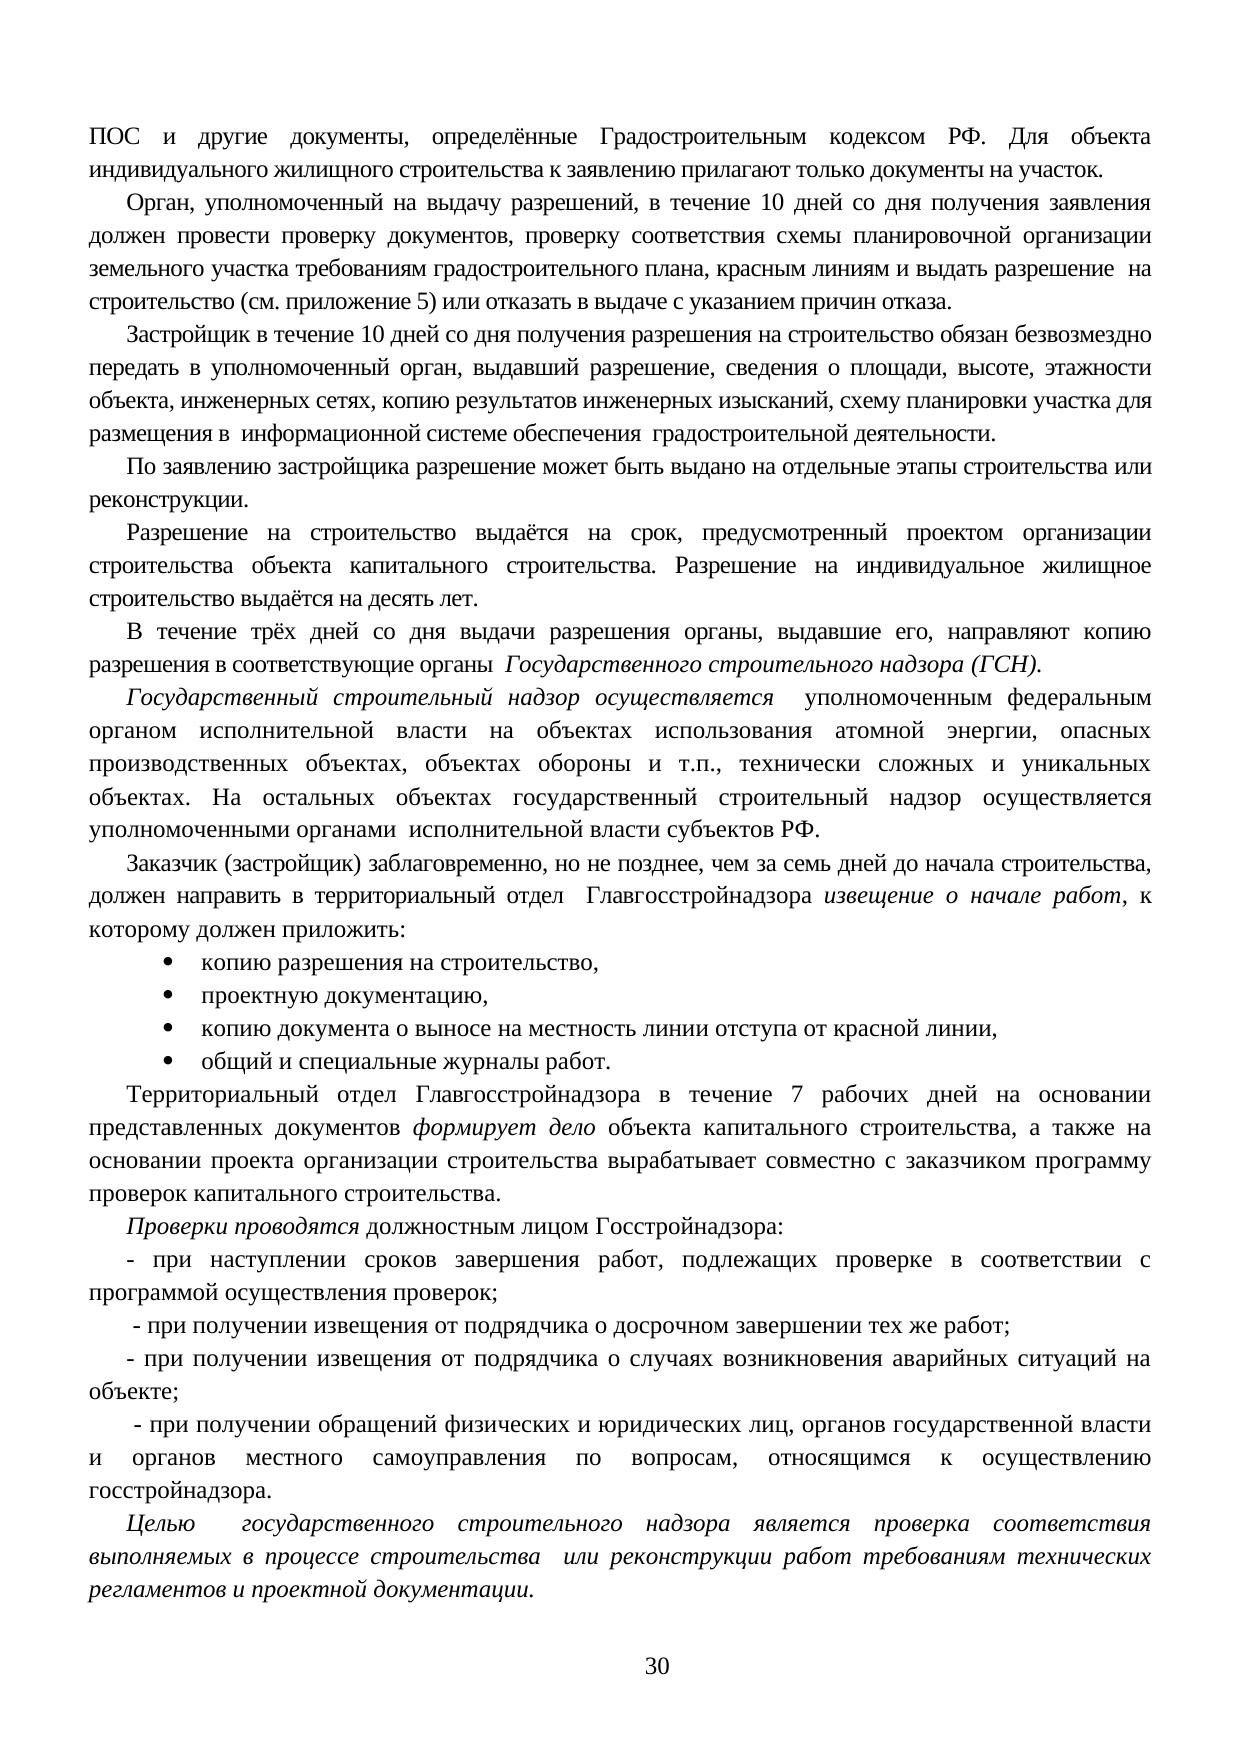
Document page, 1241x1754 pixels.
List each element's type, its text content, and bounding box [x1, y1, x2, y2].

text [89, 118, 1152, 184]
text Орган, уполномоченный на выдачу разрешений, в течение 10 дней со дня получения заявления должен провести проверку документов, проверку соответствия схемы планировочной организации земельного участка требованиям градостроительного плана, красным линиям и выдать разрешение на строительство (см. приложение 5) или отказать в выдаче с указанием причин отказа. [89, 184, 1152, 316]
text Целью государственного строительного надзора является проверка соответствия выполняемых в процессе строительства или реконструкции работ требованиям технических регламентов и проектной документации. [89, 1505, 1152, 1604]
text - при наступлении сроков завершения работ, подлежащих проверке в соответствии с программой осуществления проверок; [89, 1241, 1152, 1307]
text Заказчик (застройщик) заблаговременно, но не позднее, чем за семь дней до начала строительства, должен направить в территориальный отдел Главгосстройнадзора извещение о начале работ, к которому должен приложить: [89, 844, 1152, 944]
text Государственный строительный надзор осуществляется уполномоченным федеральным органом исполнительной власти на объектах использования атомной энергии, опасных производственных объектах, объектах обороны и т.п., технически сложных и уникальных объектах. На остальных объектах государственный строительный надзор осуществляется уполномоченными органами исполнительной власти субъектов РФ. [89, 679, 1152, 844]
text - при получении извещения от подрядчика о случаях возникновения аварийных ситуаций на объекте; [89, 1340, 1152, 1406]
text - при получении обращений физических и юридических лиц, органов государственной власти и органов местного самоуправления по вопросам, относящимся к осуществлению госстройнадзора. [89, 1406, 1152, 1505]
text Территориальный отдел Главгосстройнадзора в течение 7 рабочих дней на основании представленных документов формирует дело объекта капитального строительства, а также на основании проекта организации строительства вырабатывает совместно с заказчиком программу проверок капитального строительства. [89, 1076, 1152, 1208]
text По заявлению застройщика разрешение может быть выдано на отдельные этапы строительства или реконструкции. [89, 448, 1152, 514]
text В течение трёх дней со дня выдачи разрешения органы, выдавшие его, направляют копию разрешения в соответствующие органы Государственного строительного надзора (ГСН). [89, 613, 1152, 679]
list копию документа о выносе на местность линии отступа от красной линии, [164, 1010, 1152, 1043]
text Разрешение на строительство выдаётся на срок, предусмотренный проектом организации строительства объекта капитального строительства. Разрешение на индивидуальное жилищное строительство выдаётся на десять лет. [89, 514, 1152, 613]
text Проверки проводятся должностным лицом Госстройнадзора: [89, 1208, 1152, 1241]
text Застройщик в течение 10 дней со дня получения разрешения на строительство обязан безвозмездно передать в уполномоченный орган, выдавший разрешение, сведения о площади, высоте, этажности объекта, инженерных сетях, копию результатов инженерных изысканий, схему планировки участка для размещения в информационной системе обеспечения градостроительной деятельности. [89, 316, 1152, 448]
list копию разрешения на строительство, [164, 944, 1152, 977]
text - при получении извещения от подрядчика о досрочном завершении тех же работ; [89, 1307, 1152, 1340]
list общий и специальные журналы работ. [164, 1043, 1152, 1076]
list проектную документацию, [164, 977, 1152, 1010]
